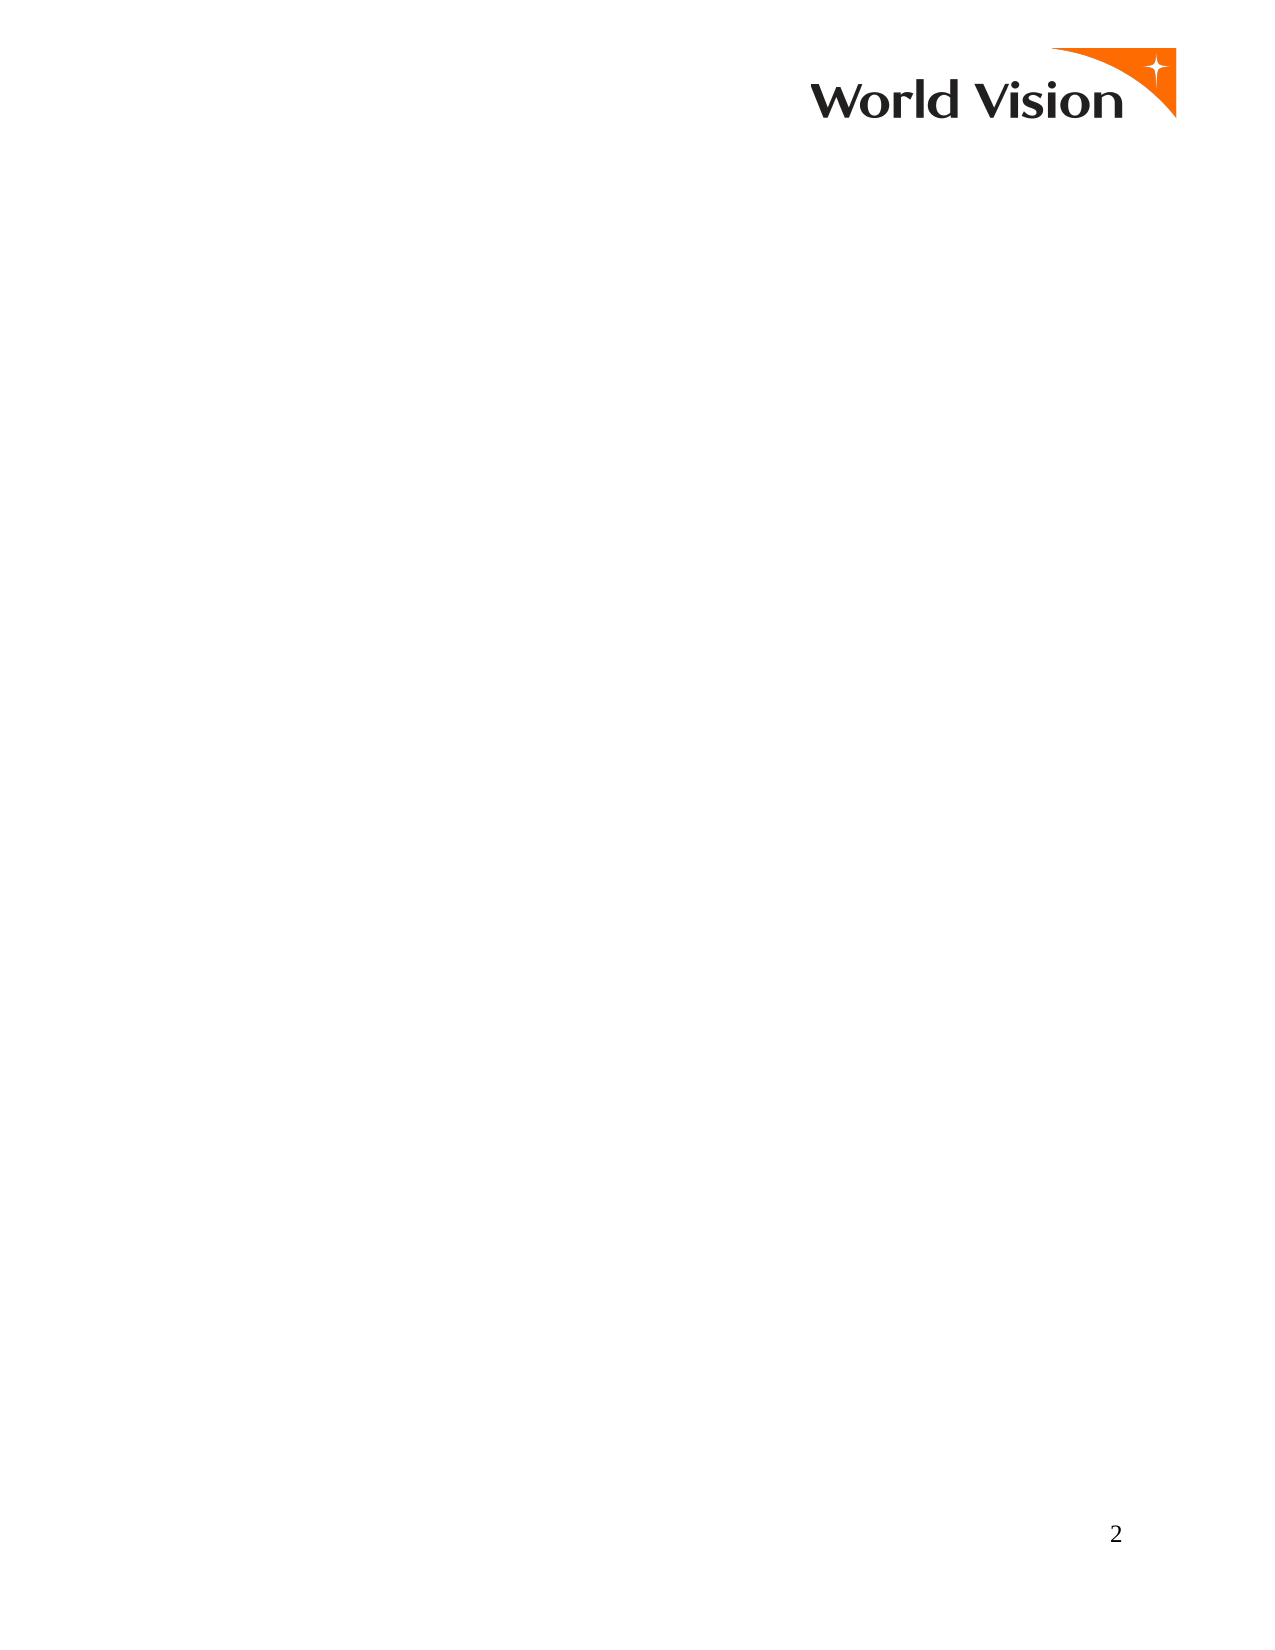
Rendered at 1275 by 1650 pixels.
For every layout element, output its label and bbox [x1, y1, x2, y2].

picture [811, 48, 1177, 119]
